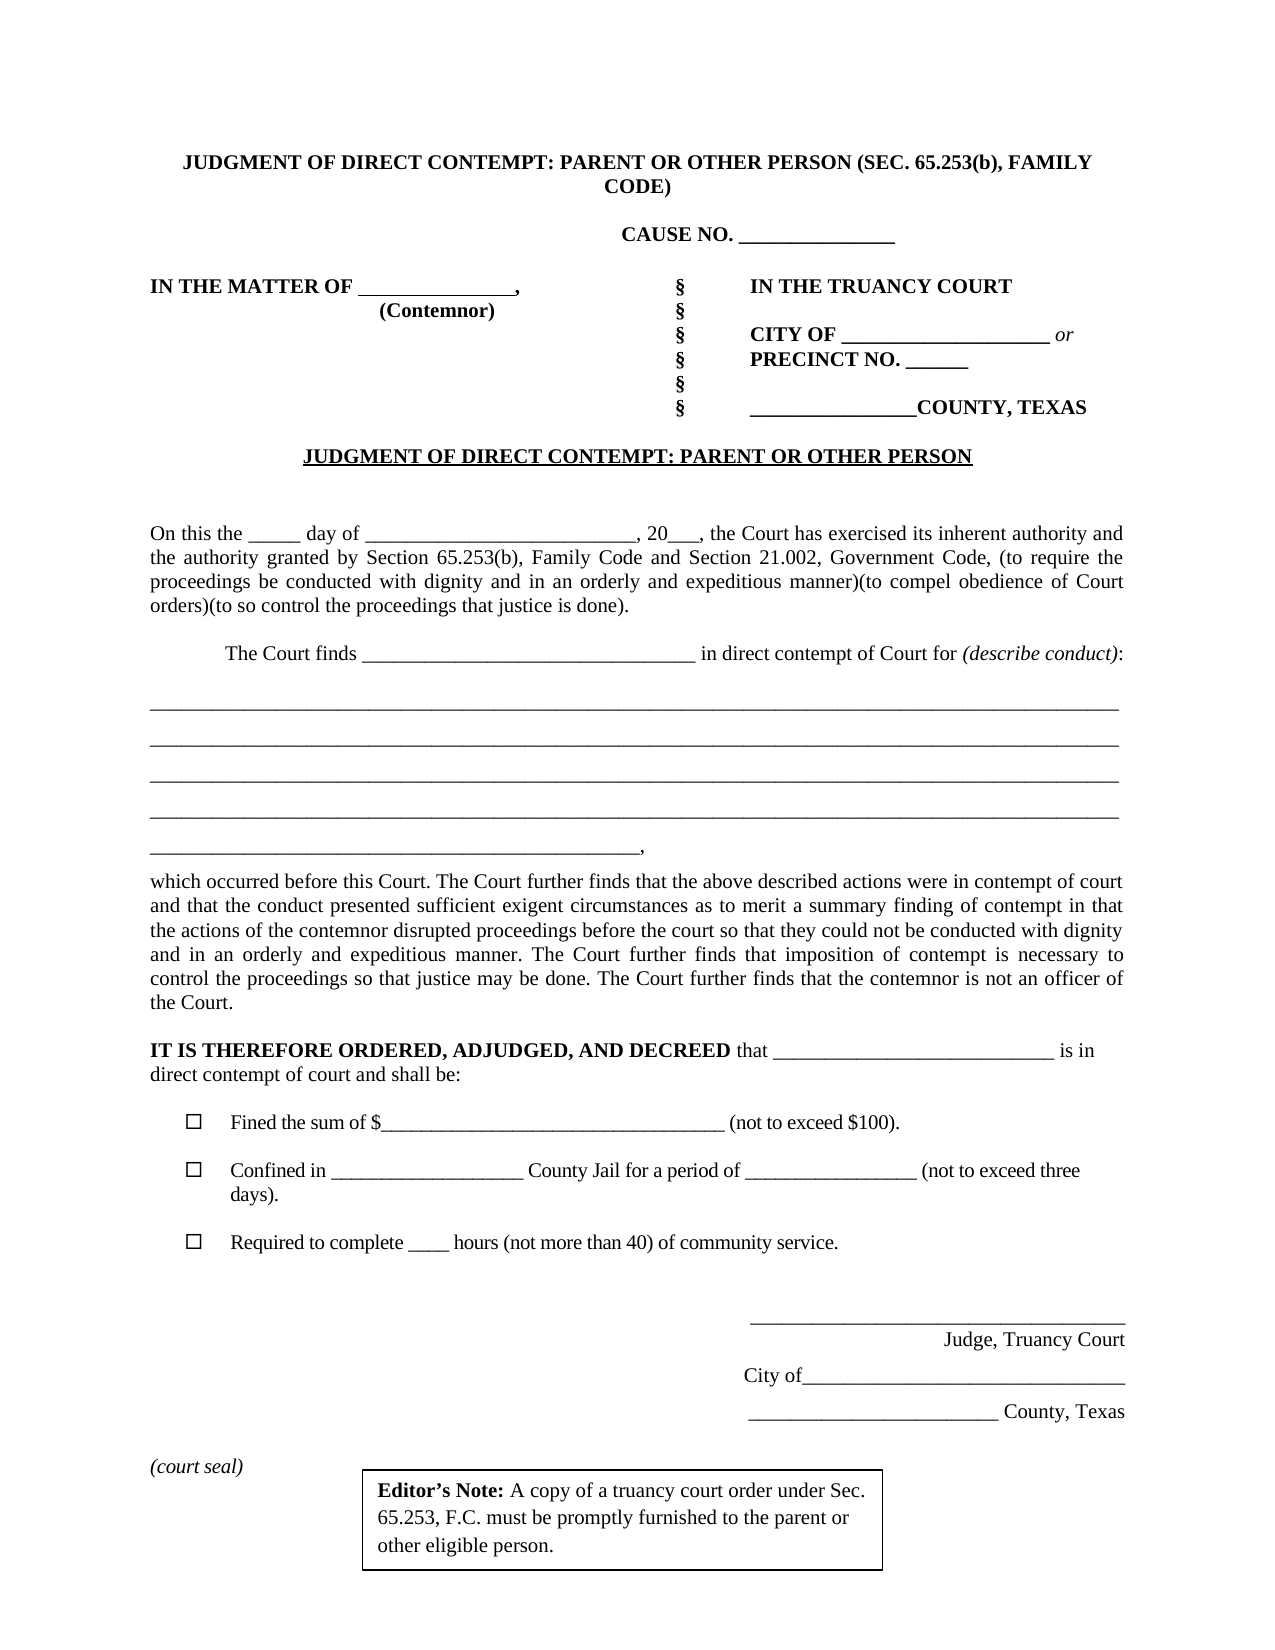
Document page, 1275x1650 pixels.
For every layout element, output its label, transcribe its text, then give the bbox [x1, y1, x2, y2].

text § PRECINCT NO. ______ [600, 346, 1125, 371]
text Required to complete ____ hours (not more than 40) of community service. [150, 1230, 1125, 1254]
text Confined in ___________________ County Jail for a period of _________________ (not to exceed three days). [150, 1158, 1125, 1206]
text which occurred before this Court. The Court further finds that the above described actions were in contempt of court and that the conduct presented sufficient exigent circumstances as to merit a summary finding of contempt in that the actions of the contemnor disrupted proceedings before the court so that they could not be conducted with dignity and in an orderly and expeditious manner. The Court further finds that imposition of contempt is necessary to control the proceedings so that justice may be done. The Court further finds that the contemnor is not an officer of the Court. [150, 869, 1125, 1014]
text Fined the sum of $__________________________________ (not to exceed $100). [150, 1110, 1125, 1134]
text IT IS THEREFORE ORDERED, ADJUDGED, AND DECREED that ___________________________ is in direct contempt of court and shall be: [150, 1038, 1125, 1086]
text JUDGMENT OF DIRECT CONTEMPT: PARENT OR OTHER PERSON [150, 444, 1125, 468]
text ___________________________________________________________________________________________________________________________________________________________________________________________________________________________________________________________________________________________________________________________________________________________________________________________________________________________________, [150, 689, 1125, 857]
text § [600, 371, 1125, 394]
text Judge, Truancy Court [150, 1327, 1125, 1351]
text ____________________________________ [150, 1302, 1125, 1327]
text (Contemnor) § [150, 298, 1125, 322]
text § CITY OF ____________________ or [600, 322, 1125, 346]
text ________________________ County, Texas [150, 1399, 1125, 1423]
text The Court finds ________________________________ in direct contempt of Court for (describe conduct): [150, 641, 1125, 665]
text § ________________COUNTY, TEXAS [600, 394, 1125, 419]
text City of_______________________________ [150, 1363, 1125, 1387]
text IN THE MATTER OF , § IN THE TRUANCY COURT [150, 274, 1125, 298]
text CAUSE NO. _______________ [375, 222, 1125, 246]
text (court seal) [150, 1454, 1125, 1478]
text JUDGMENT OF DIRECT CONTEMPT: PARENT OR OTHER PERSON (SEC. 65.253(b), FAMILY CODE) [150, 150, 1125, 198]
text On this the _____ day of __________________________, 20___, the Court has exercised its inherent authority and the authority granted by Section 65.253(b), Family Code and Section 21.002, Government Code, (to require the proceedings be conducted with dignity and in an orderly and expeditious manner)(to compel obedience of Court orders)(to so control the proceedings that justice is done). [150, 521, 1125, 617]
